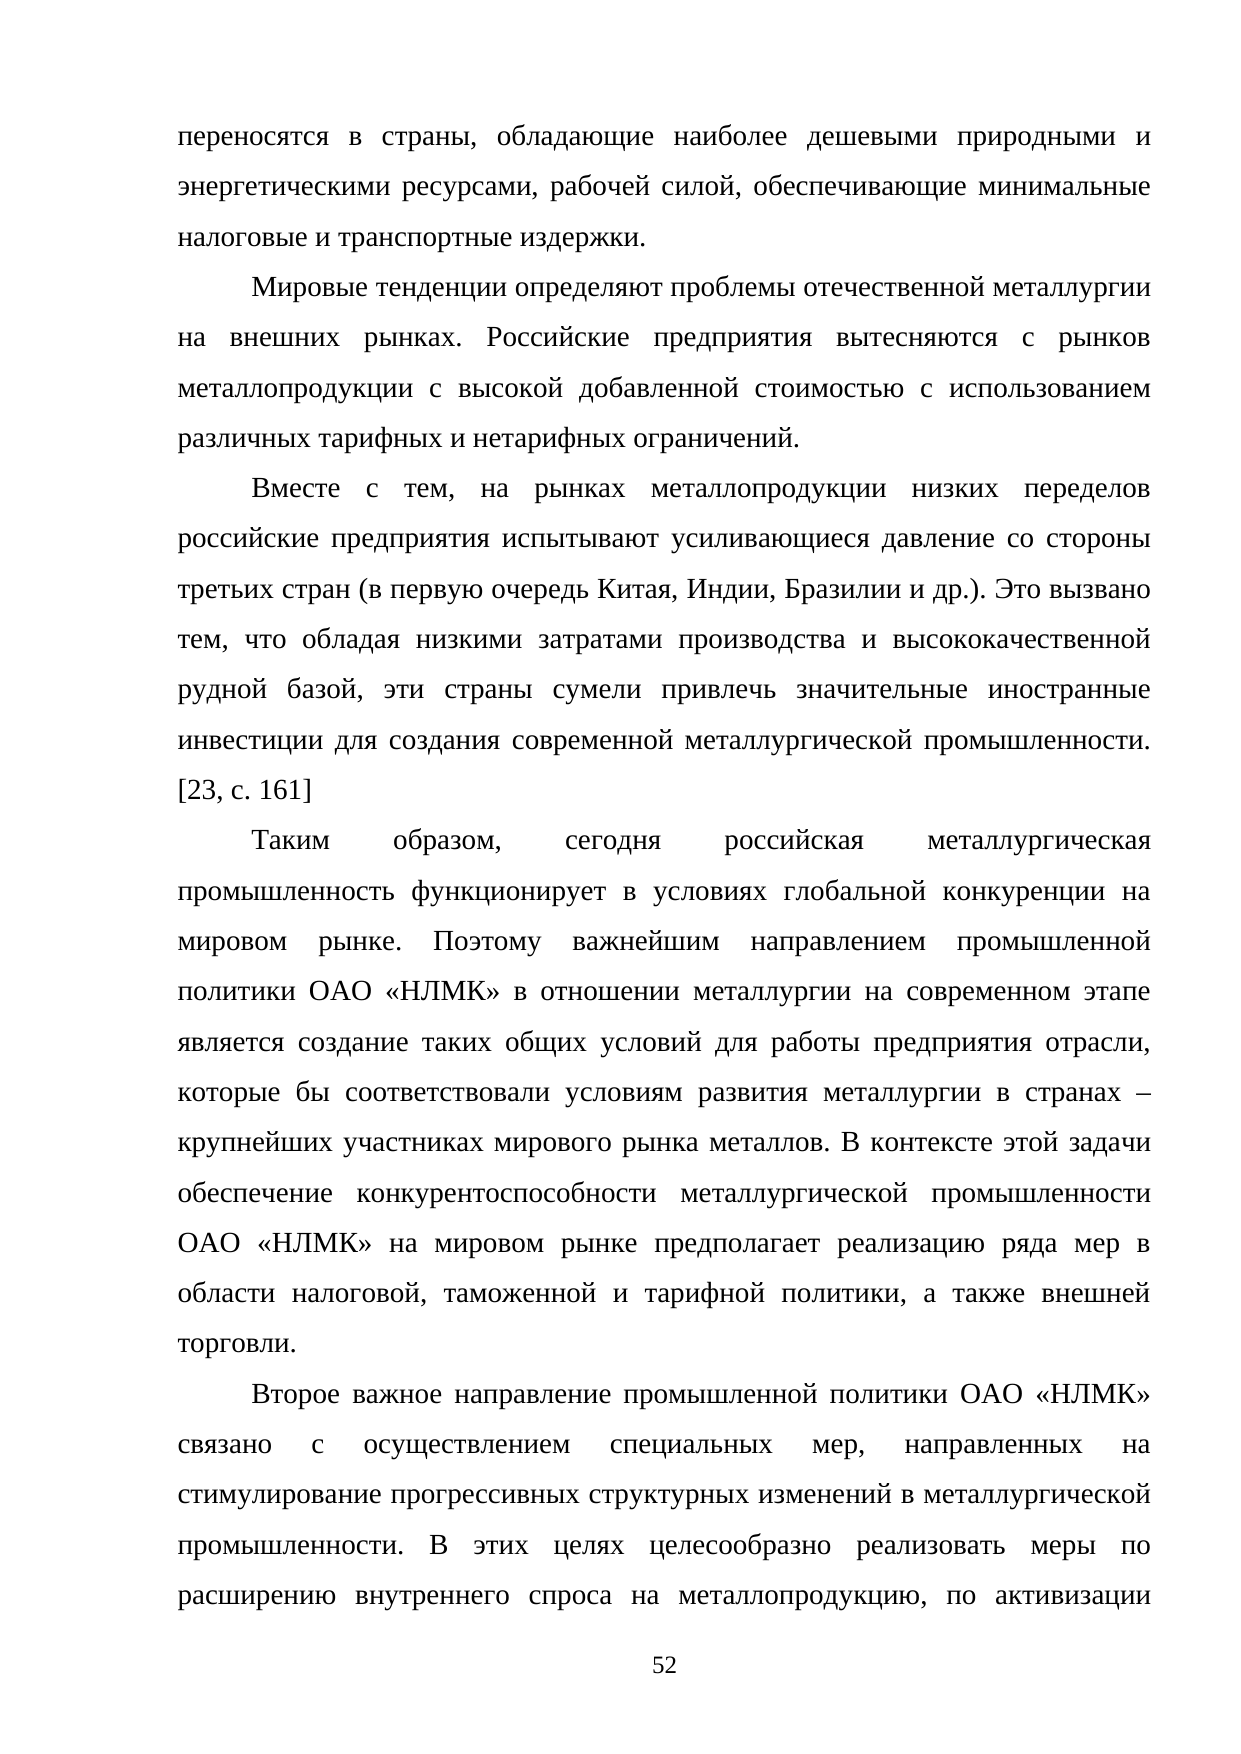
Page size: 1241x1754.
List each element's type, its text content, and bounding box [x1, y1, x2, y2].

text Таким образом, сегодня российская металлургическая промышленность функционирует в условиях глобальной конкуренции на мировом рынке. Поэтому важнейшим направлением промышленной политики ОАО «НЛМК» в отношении металлургии на современном этапе является создание таких общих условий для работы предприятия отрасли, которые бы соответствовали условиям развития металлургии в странах – крупнейших участниках мирового рынка металлов. В контексте этой задачи обеспечение конкурентоспособности металлургической промышленности ОАО «НЛМК» на мировом рынке предполагает реализацию ряда мер в области налоговой, таможенной и тарифной политики, а также внешней торговли. [177, 822, 1152, 1359]
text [177, 1376, 1152, 1611]
text Мировые тенденции определяют проблемы отечественной металлургии на внешних рынках. Российские предприятия вытесняются с рынков металлопродукции с высокой добавленной стоимостью с использованием различных тарифных и нетарифных ограничений. [177, 269, 1152, 453]
text Вместе с тем, на рынках металлопродукции низких переделов российские предприятия испытывают усиливающиеся давление со стороны третьих стран (в первую очередь Китая, Индии, Бразилии и др.). Это вызвано тем, что обладая низкими затратами производства и высококачественной рудной базой, эти страны сумели привлечь значительные иностранные инвестиции для создания современной металлургической промышленности. [23, с. 161] [177, 470, 1152, 806]
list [177, 118, 1152, 252]
